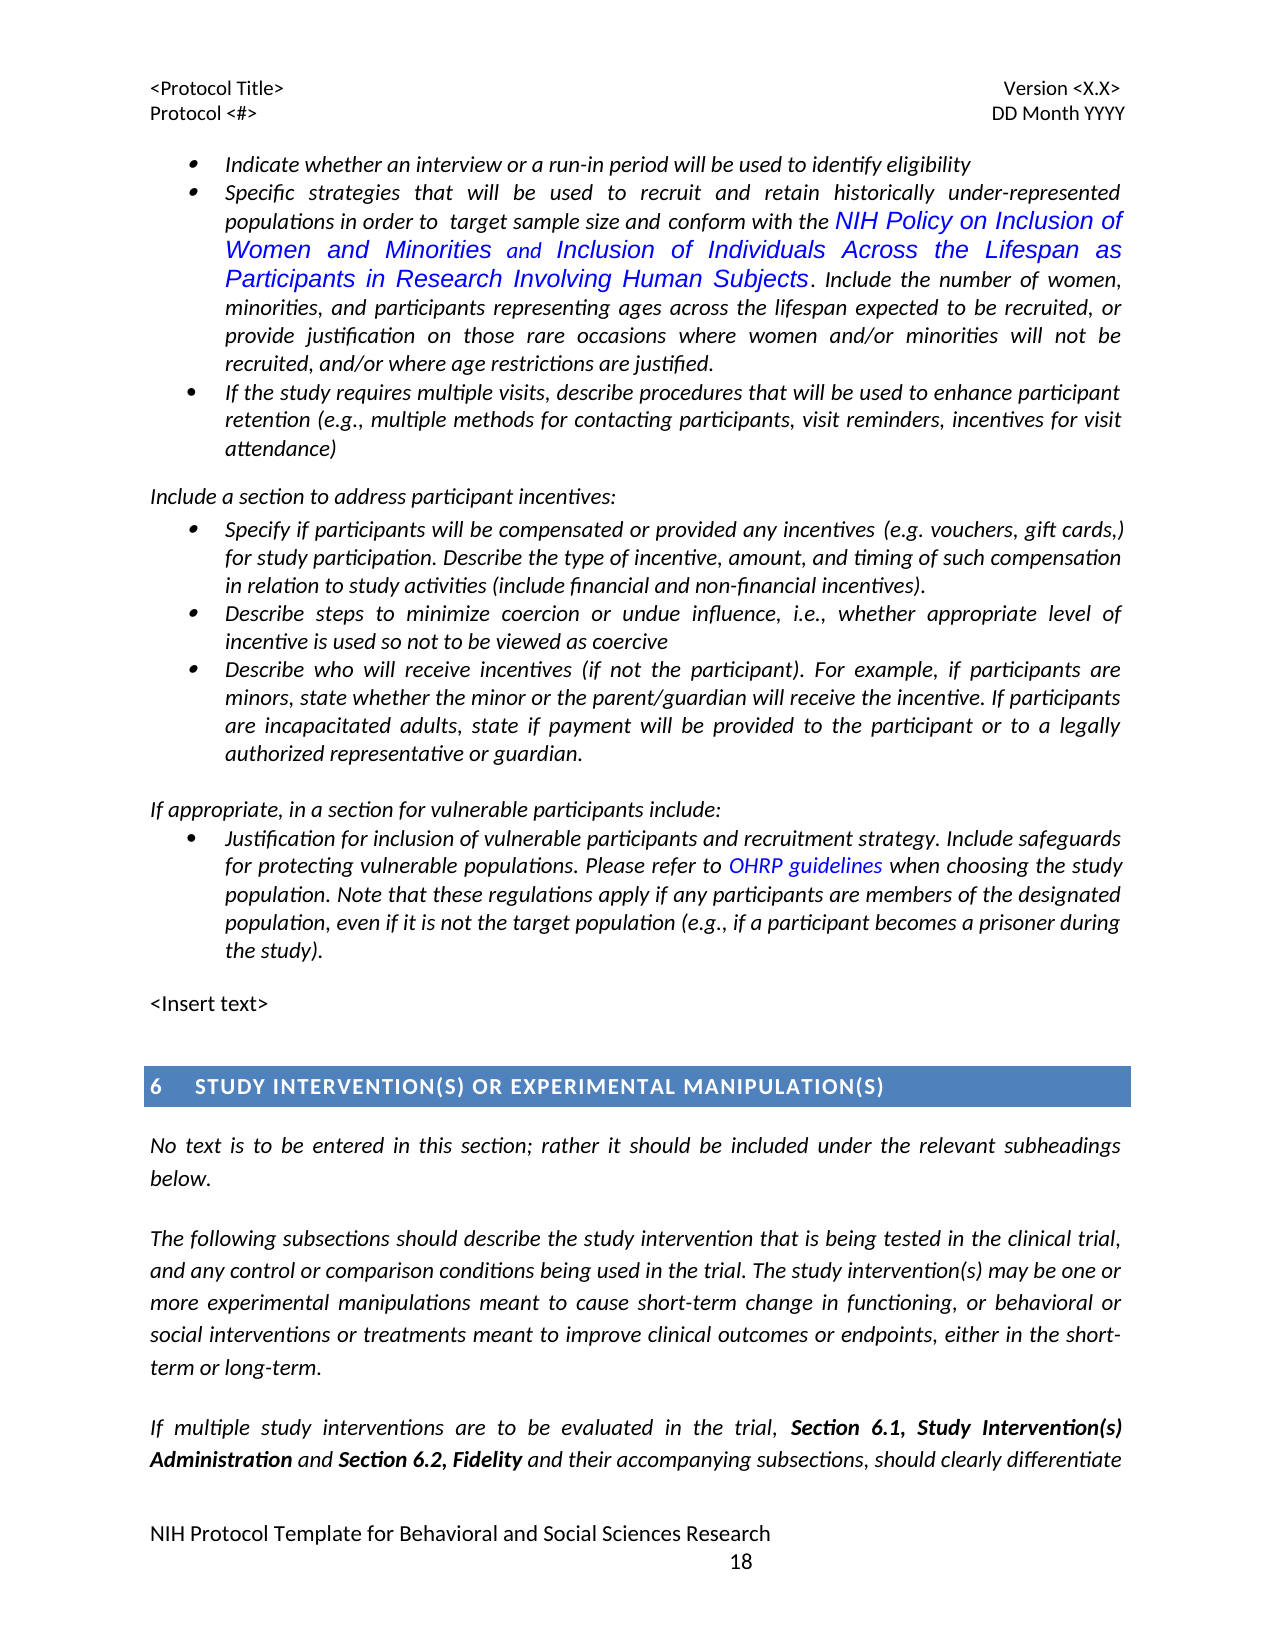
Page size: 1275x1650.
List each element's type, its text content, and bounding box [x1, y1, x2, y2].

text <Insert text> [150, 989, 1125, 1017]
list Describe steps to minimize coercion or undue influence, i.e., whether appropriate level of incentive is used so not to be viewed as coercive [187, 599, 1125, 655]
list Justification for inclusion of vulnerable participants and recruitment strategy. Include safeguards for protecting vulnerable populations. Please refer to OHRP guidelines when choosing the study population. Note that these regulations apply if any participants are members of the designated population, even if it is not the target population (e.g., if a participant becomes a prisoner during the study). [187, 824, 1125, 964]
list Specify if participants will be compensated or provided any incentives (e.g. vouchers, gift cards,) for study participation. Describe the type of incentive, amount, and timing of such compensation in relation to study activities (include financial and non-financial incentives). [187, 515, 1125, 599]
list No text is to be entered in this section; rather it should be included under the relevant subheadings below. [150, 1132, 1125, 1192]
list If the study requires multiple visits, describe procedures that will be used to enhance participant retention (e.g., multiple methods for contacting participants, visit reminders, incentives for visit attendance) [187, 378, 1125, 462]
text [150, 1413, 1125, 1473]
list Indicate whether an interview or a run-in period will be used to identify eligibility [187, 150, 1125, 178]
text The following subsections should describe the study intervention that is being tested in the clinical trial, and any control or comparison conditions being used in the trial. The study intervention(s) may be one or more experimental manipulations meant to cause short-term change in functioning, or behavioral or social interventions or treatments meant to improve clinical outcomes or endpoints, either in the short-term or long-term. [150, 1224, 1125, 1381]
list Specific strategies that will be used to recruit and retain historically under-represented populations in order to target sample size and conform with the NIH Policy on Inclusion of Women and Minorities and Inclusion of Individuals Across the Lifespan as Participants in Research Involving Human Subjects. Include the number of women, minorities, and participants representing ages across the lifespan expected to be recruited, or provide justification on those rare occasions where women and/or minorities will not be recruited, and/or where age restrictions are justified. [187, 178, 1125, 378]
list Describe who will receive incentives (if not the participant). For example, if participants are minors, state whether the minor or the parent/guardian will receive the incentive. If participants are incapacitated adults, state if payment will be provided to the participant or to a legally authorized representative or guardian. [187, 655, 1125, 767]
list If appropriate, in a section for vulnerable participants include: [150, 796, 1125, 824]
subtitle STUDY INTERVENTION(S) OR EXPERIMENTAL MANIPULATION(S) [150, 1072, 1125, 1100]
text Include a section to address participant incentives: [150, 482, 1125, 511]
